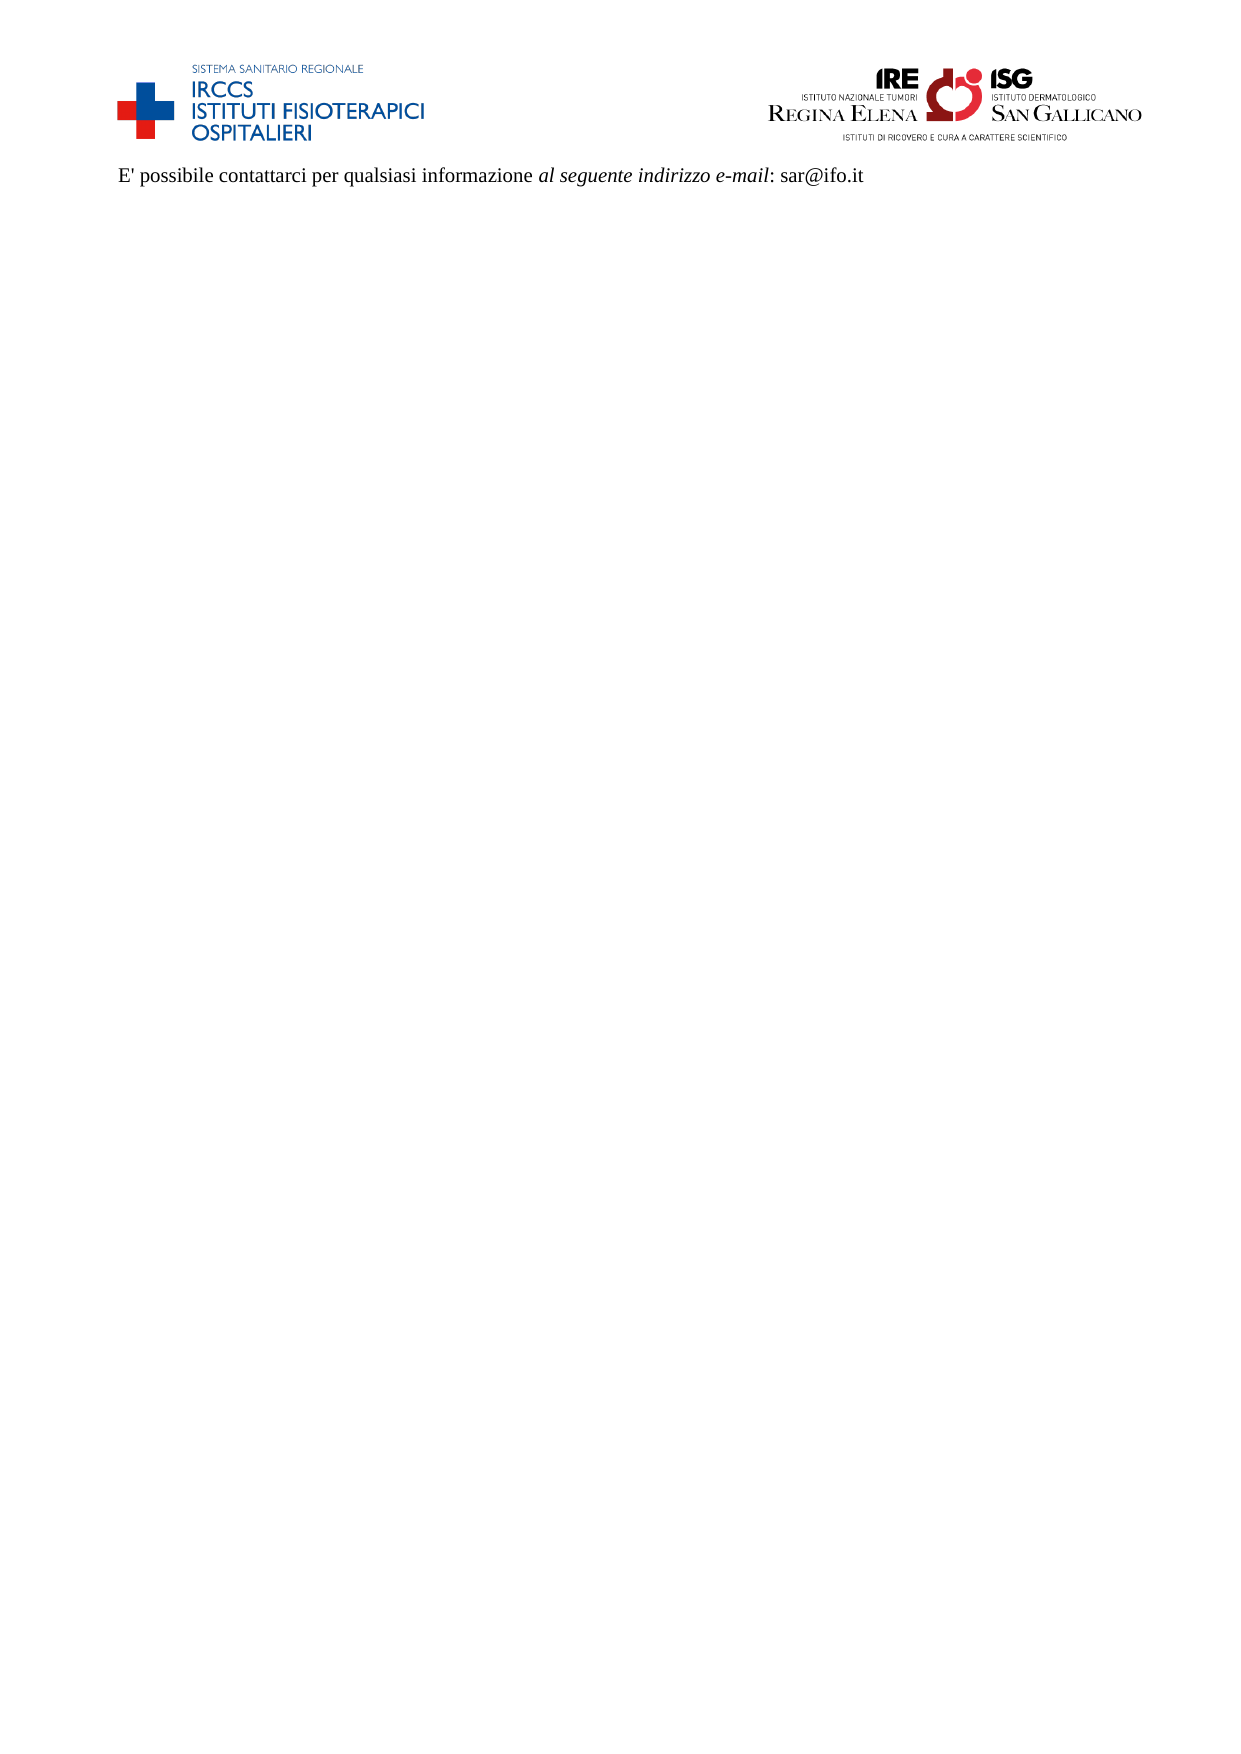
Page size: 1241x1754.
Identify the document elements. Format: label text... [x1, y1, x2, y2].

picture [106, 52, 435, 148]
picture [725, 41, 1193, 163]
text E' possibile contattarci per qualsiasi informazione al seguente indirizzo e-mail: sar@ifo.it [118, 114, 1123, 187]
